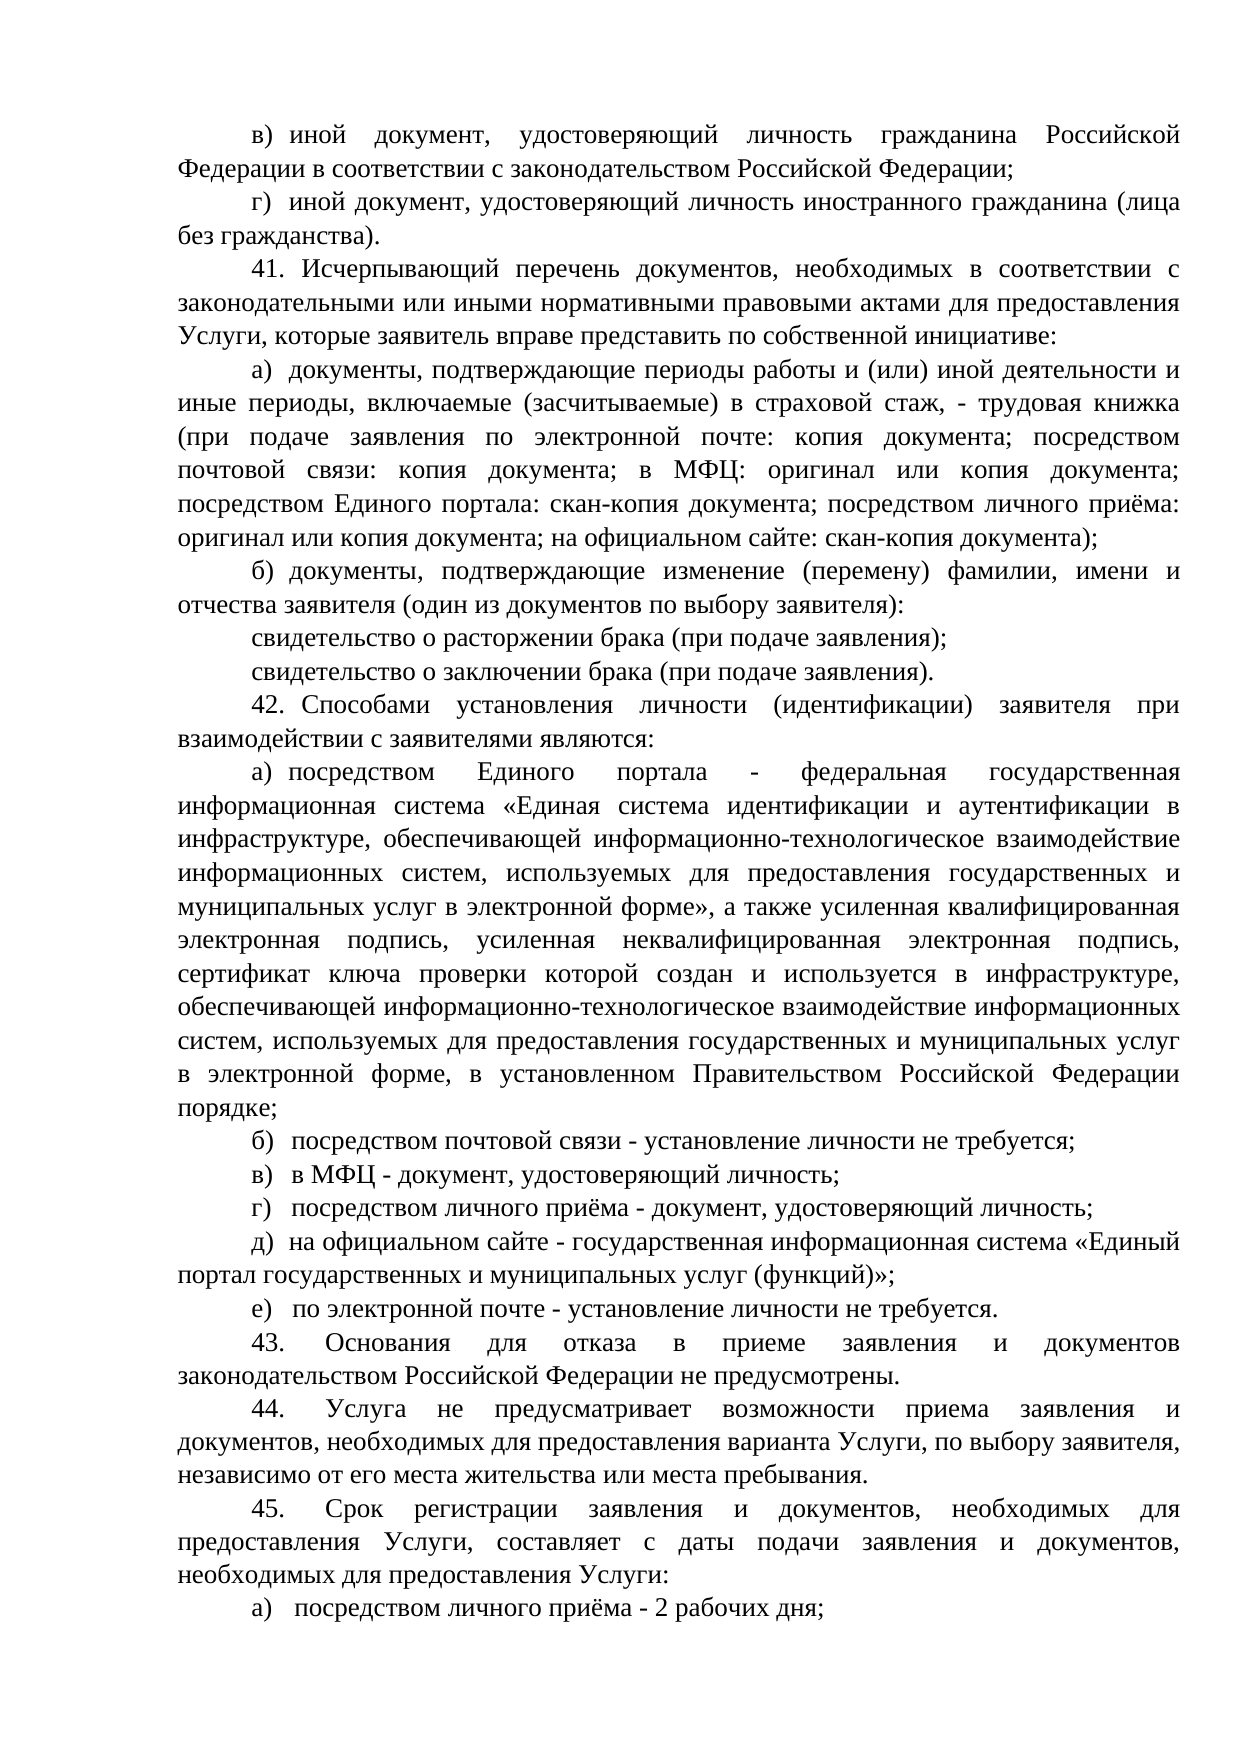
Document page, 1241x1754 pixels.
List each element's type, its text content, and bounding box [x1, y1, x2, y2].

text б) посредством почтовой связи - установление личности не требуется; [177, 1124, 1181, 1156]
text свидетельство о расторжении брака (при подаче заявления); [177, 621, 1181, 652]
text г) посредством личного приёма - документ, удостоверяющий личность; [177, 1191, 1181, 1223]
text свидетельство о заключении брака (при подаче заявления). [177, 655, 1181, 686]
list Срок регистрации заявления и документов, необходимых для предоставления Услуги, составляет с даты подачи заявления и документов, необходимых для предоставления Услуги: [177, 1492, 1181, 1589]
list Исчерпывающий перечень документов, необходимых в соответствии с законодательными или иными нормативными правовыми актами для предоставления Услуги, которые заявитель вправе представить по собственной инициативе: [177, 252, 1181, 351]
list Основания для отказа в приеме заявления и документов законодательством Российской Федерации не предусмотрены. [177, 1326, 1181, 1390]
text а) документы, подтверждающие периоды работы и (или) иной деятельности и иные периоды, включаемые (засчитываемые) в страховой стаж, - трудовая книжка (при подаче заявления по электронной почте: копия документа; посредством почтовой связи: копия документа; в МФЦ: оригинал или копия документа; посредством Единого портала: скан-копия документа; посредством личного приёма: оригинал или копия документа; на официальном сайте: скан-копия документа); [177, 353, 1181, 552]
text б) документы, подтверждающие изменение (перемену) фамилии, имени и отчества заявителя (один из документов по выбору заявителя): [177, 554, 1181, 619]
list Услуга не предусматривает возможности приема заявления и документов, необходимых для предоставления варианта Услуги, по выбору заявителя, независимо от его места жительства или места пребывания. [177, 1392, 1181, 1490]
text д) на официальном сайте - государственная информационная система «Единый портал государственных и муниципальных услуг (функций)»; [177, 1225, 1181, 1290]
list Способами установления личности (идентификации) заявителя при взаимодействии с заявителями являются: [177, 688, 1181, 753]
text а) посредством личного приёма - 2 рабочих дня; [177, 1591, 1181, 1623]
text е) по электронной почте - установление личности не требуется. [177, 1292, 1181, 1323]
text в) в МФЦ - документ, удостоверяющий личность; [177, 1158, 1181, 1189]
text г) иной документ, удостоверяющий личность иностранного гражданина (лица без гражданства). [177, 185, 1181, 250]
text а) посредством Единого портала - федеральная государственная информационная система «Единая система идентификации и аутентификации в инфраструктуре, обеспечивающей информационно-технологическое взаимодействие информационных систем, используемых для предоставления государственных и муниципальных услуг в электронной форме», а также усиленная квалифицированная электронная подпись, усиленная неквалифицированная электронная подпись, сертификат ключа проверки которой создан и используется в инфраструктуре, обеспечивающей информационно-технологическое взаимодействие информационных систем, используемых для предоставления государственных и муниципальных услуг в электронной форме, в установленном Правительством Российской Федерации порядке; [177, 755, 1181, 1122]
text в) иной документ, удостоверяющий личность гражданина Российской Федерации в соответствии с законодательством Российской Федерации; [177, 118, 1181, 183]
